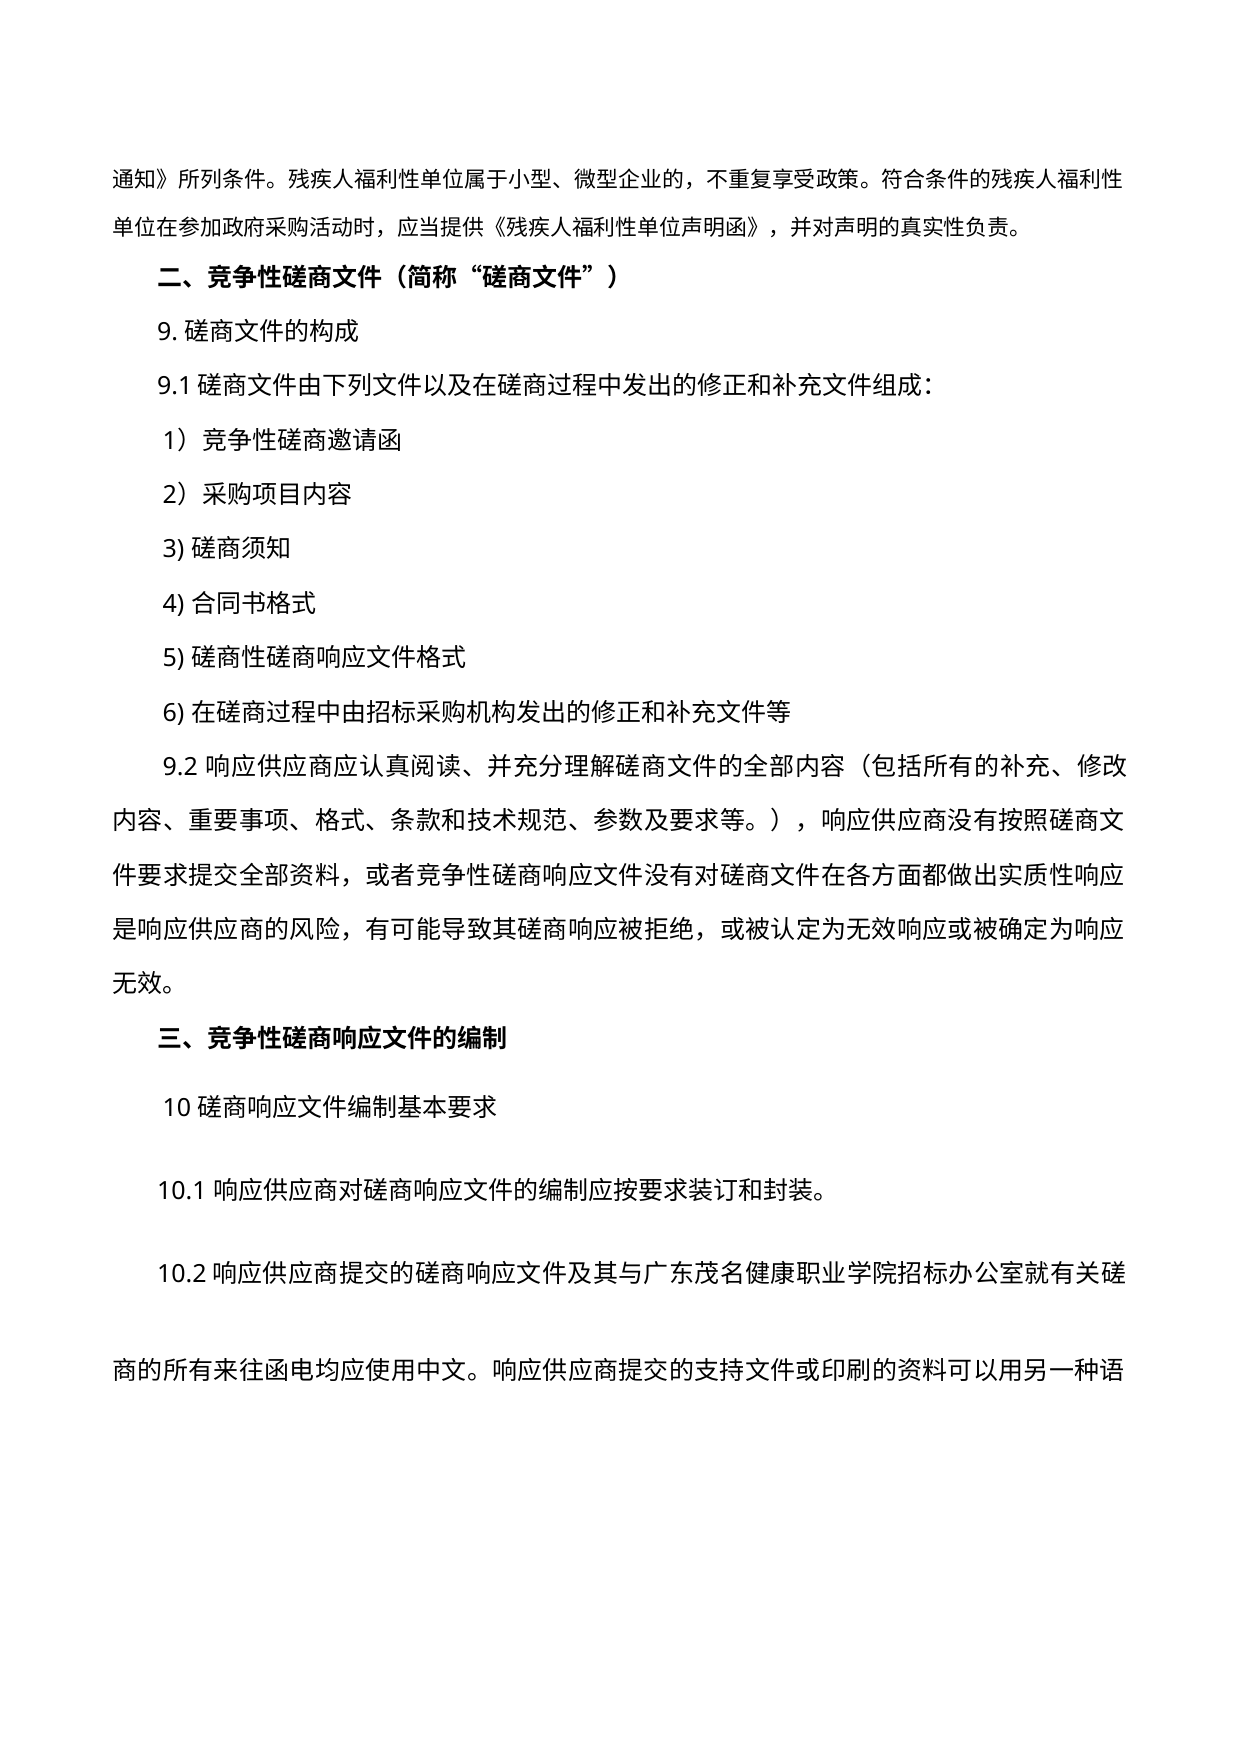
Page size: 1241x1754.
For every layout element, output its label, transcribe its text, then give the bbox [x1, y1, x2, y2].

text 二、竞争性磋商文件（简称“磋商文件”） [157, 257, 1128, 293]
text 5) 磋商性磋商响应文件格式 [112, 638, 1128, 674]
text 3) 磋商须知 [112, 529, 1128, 565]
text 9.1磋商文件由下列文件以及在磋商过程中发出的修正和补充文件组成： [157, 366, 1128, 402]
text 10 磋商响应文件编制基本要求 [112, 1073, 1128, 1138]
text 10.1 响应供应商对磋商响应文件的编制应按要求装订和封装。 [157, 1156, 1128, 1221]
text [112, 162, 1128, 241]
text 三、竞争性磋商响应文件的编制 [157, 1018, 1128, 1054]
text 4) 合同书格式 [112, 583, 1128, 619]
text 9. 磋商文件的构成 [157, 311, 1128, 348]
text 6) 在磋商过程中由招标采购机构发出的修正和补充文件等 [112, 692, 1128, 728]
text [112, 1239, 1128, 1401]
text 2）采购项目内容 [112, 474, 1128, 511]
text 9.2 响应供应商应认真阅读、并充分理解磋商文件的全部内容（包括所有的补充、修改内容、重要事项、格式、条款和技术规范、参数及要求等。），响应供应商没有按照磋商文件要求提交全部资料，或者竞争性磋商响应文件没有对磋商文件在各方面都做出实质性响应是响应供应商的风险，有可能导致其磋商响应被拒绝，或被认定为无效响应或被确定为响应无效。 [112, 746, 1128, 1000]
text 1）竞争性磋商邀请函 [112, 420, 1128, 456]
